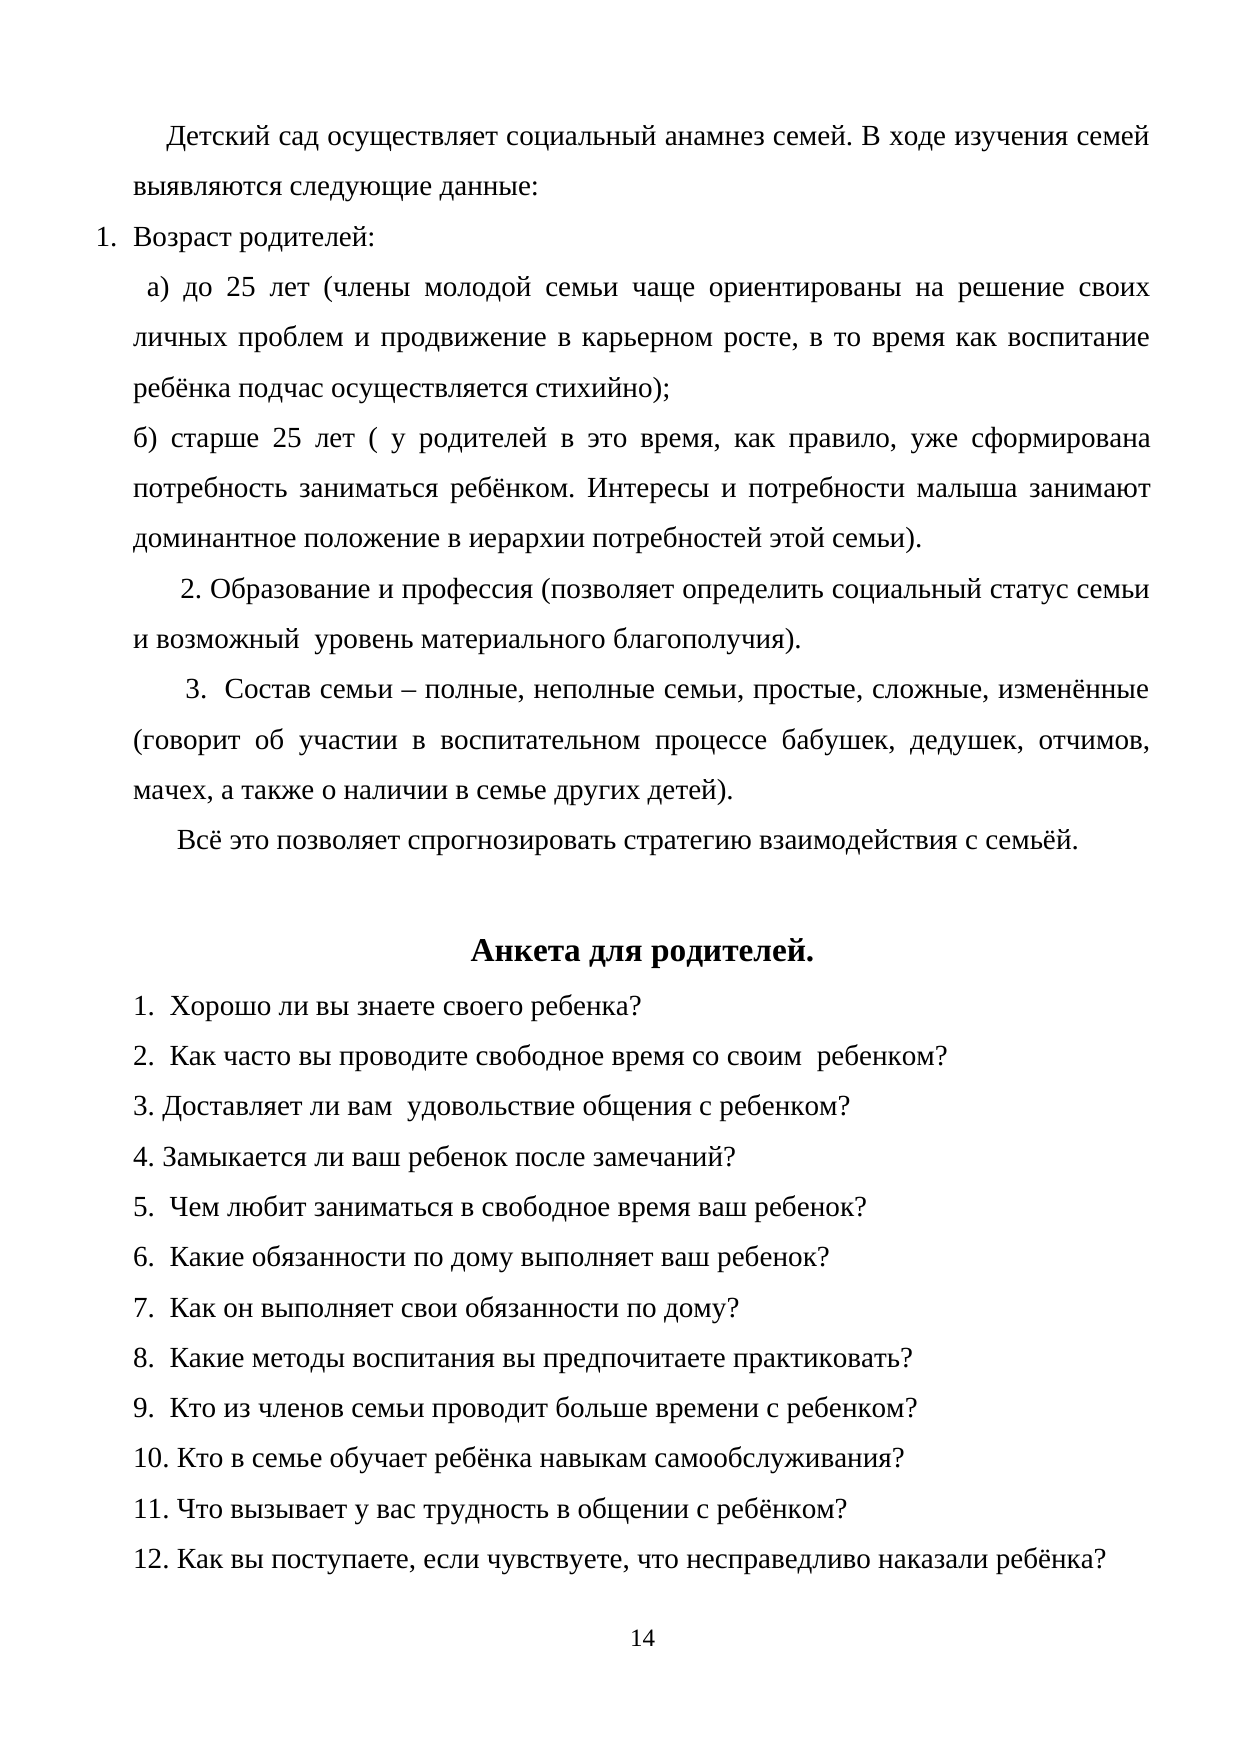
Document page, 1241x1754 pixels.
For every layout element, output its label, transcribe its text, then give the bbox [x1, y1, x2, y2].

text Детский сад осуществляет социальный анамнез семей. В ходе изучения семей выявляются следующие данные: [133, 118, 1152, 202]
text 2. Образование и профессия (позволяет определить социальный статус семьи и возможный уровень материального благополучия). [133, 571, 1152, 655]
text б) старше 25 лет ( у родителей в это время, как правило, уже сформирована потребность заниматься ребёнком. Интересы и потребности малыша занимают доминантное положение в иерархии потребностей этой семьи). [133, 420, 1152, 554]
text 3. Доставляет ли вам удовольствие общения с ребенком? [133, 1088, 1152, 1122]
text 6. Какие обязанности по дому выполняет ваш ребенок? [133, 1239, 1152, 1273]
text Анкета для родителей. [133, 930, 1152, 969]
text 11. Что вызывает у вас трудность в общении с ребёнком? [133, 1491, 1152, 1524]
text 5. Чем любит заниматься в свободное время ваш ребенок? [133, 1189, 1152, 1223]
text 12. Как вы поступаете, если чувствуете, что несправедливо наказали ребёнка? [133, 1541, 1152, 1575]
text 1. Хорошо ли вы знаете своего ребенка? [133, 988, 1152, 1021]
list Возраст родителей: [95, 219, 1152, 252]
text 10. Кто в семье обучает ребёнка навыкам самообслуживания? [133, 1441, 1152, 1474]
text 4. Замыкается ли ваш ребенок после замечаний? [133, 1139, 1152, 1172]
text 7. Как он выполняет свои обязанности по дому? [133, 1290, 1152, 1323]
text 3. Состав семьи – полные, неполные семьи, простые, сложные, изменённые (говорит об участии в воспитательном процессе бабушек, дедушек, отчимов, мачех, а также о наличии в семье других детей). [133, 672, 1152, 806]
text Всё это позволяет спрогнозировать стратегию взаимодействия с семьёй. [133, 822, 1152, 856]
text 8. Какие методы воспитания вы предпочитаете практиковать? [133, 1340, 1152, 1373]
text а) до 25 лет (члены молодой семьи чаще ориентированы на решение своих личных проблем и продвижение в карьерном росте, в то время как воспитание ребёнка подчас осуществляется стихийно); [133, 269, 1152, 403]
text 9. Кто из членов семьи проводит больше времени с ребенком? [133, 1390, 1152, 1424]
text 2. Как часто вы проводите свободное время со своим ребенком? [133, 1038, 1152, 1072]
